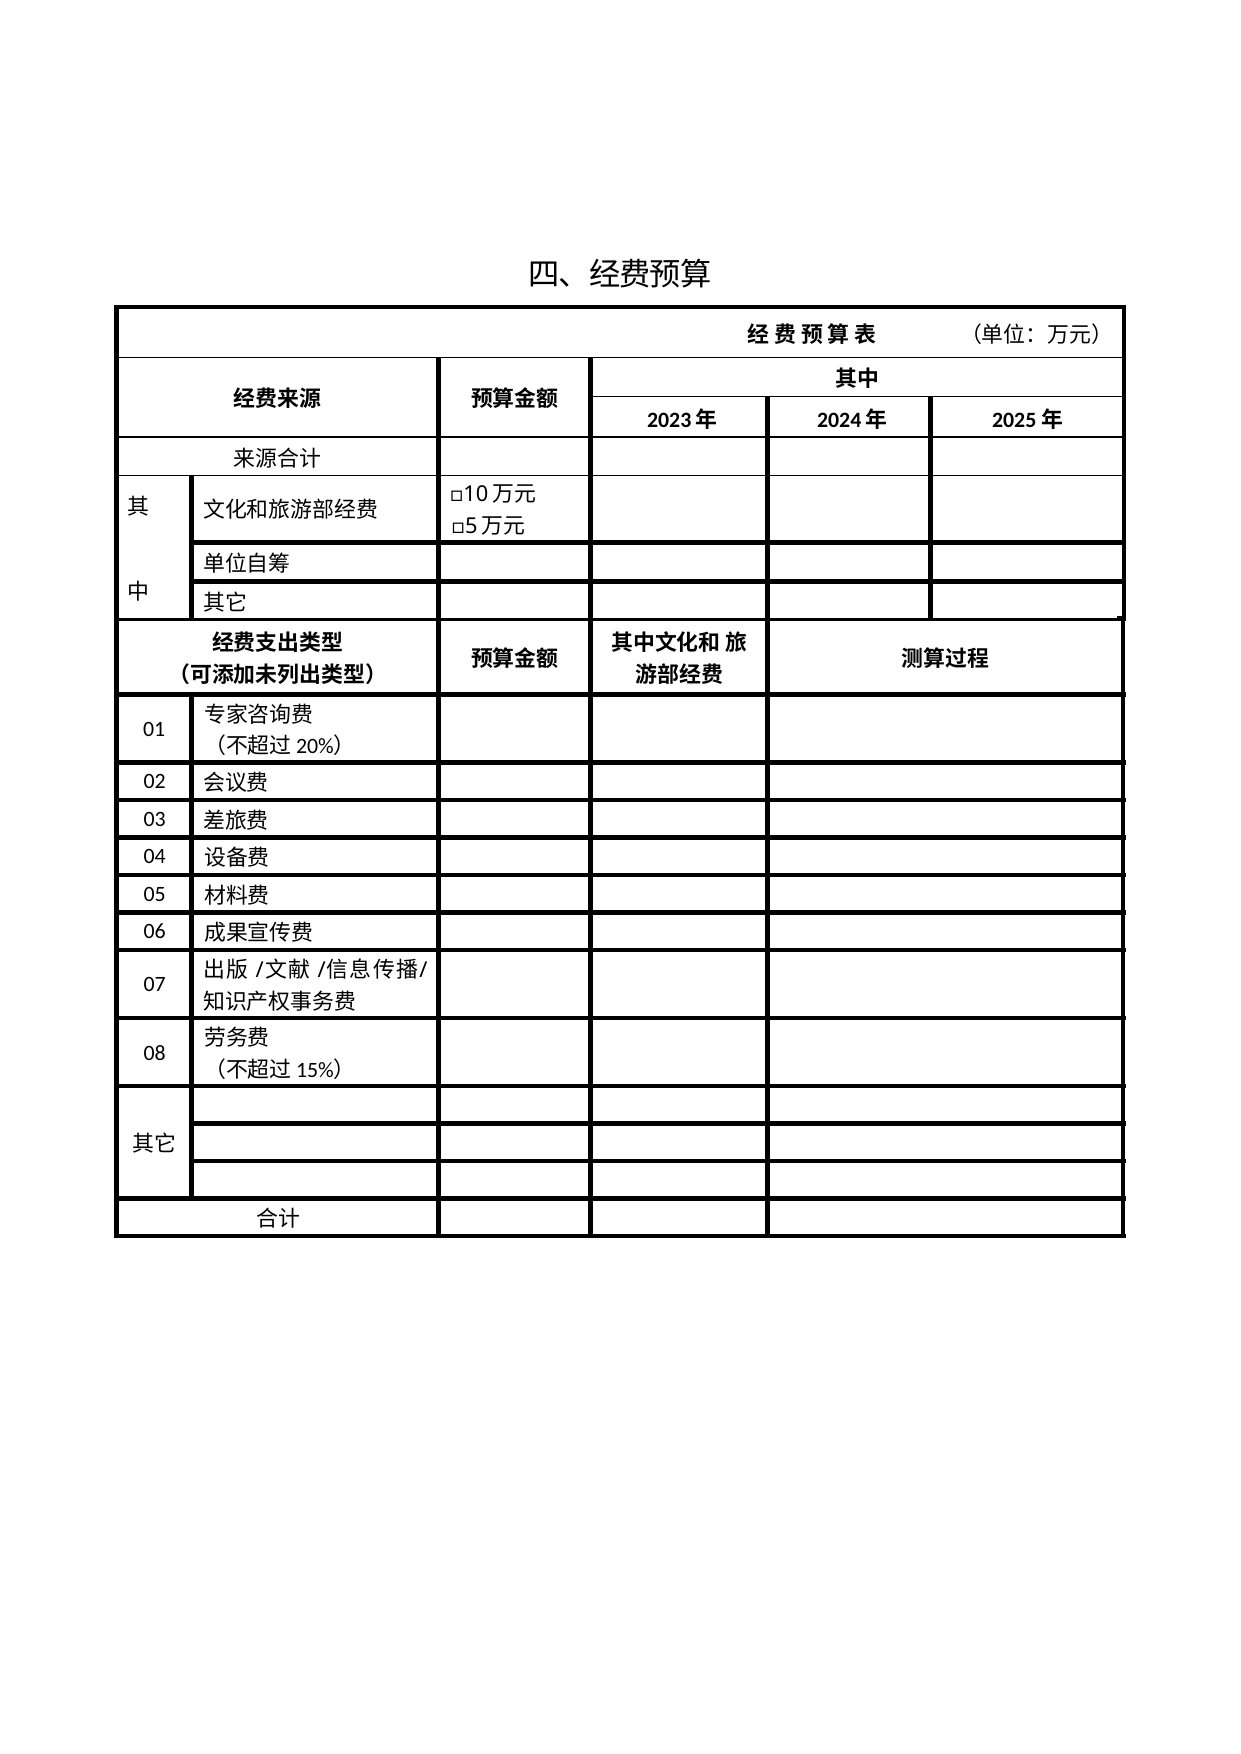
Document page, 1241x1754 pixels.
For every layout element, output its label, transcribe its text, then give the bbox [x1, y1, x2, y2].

table_cell [441, 952, 588, 1016]
table_cell [593, 545, 765, 579]
table_cell [770, 1088, 1121, 1121]
table_cell 劳务费 （不超过15%） [194, 1020, 436, 1084]
table_cell [593, 877, 765, 910]
table_cell [770, 697, 1121, 760]
table_cell [593, 1126, 765, 1159]
table_cell [933, 476, 1122, 540]
table_cell [593, 1020, 765, 1084]
table_cell [593, 1088, 765, 1121]
table_cell [194, 1088, 436, 1121]
table_cell [770, 1126, 1121, 1159]
table_cell [441, 584, 588, 618]
table_cell [933, 545, 1122, 579]
table_cell □10万元 □5万元 [441, 476, 588, 540]
table_cell 预算金额 [441, 358, 588, 436]
table_cell [770, 802, 1121, 835]
table_cell 其它 [119, 1088, 189, 1196]
table_cell 差旅费 [194, 802, 436, 835]
table_cell 08 [119, 1020, 189, 1084]
table_cell [441, 877, 588, 910]
table_cell 文化和旅游部经费 [194, 476, 436, 540]
table_cell [770, 952, 1121, 1016]
table_cell [441, 1126, 588, 1159]
table_cell [593, 697, 765, 760]
table_cell [770, 1201, 1121, 1234]
table_cell 其中文化和 旅游部经费 [593, 621, 765, 692]
table_cell [593, 802, 765, 835]
table_cell 06 [119, 915, 189, 947]
table_cell 其中 [593, 358, 1122, 396]
table_cell 单位自筹 [194, 545, 436, 579]
table_cell [194, 1163, 436, 1196]
table_cell [933, 438, 1122, 475]
table_cell [593, 840, 765, 872]
table_cell 出版 /文献 /信息传播/知识产权事务费 [194, 952, 436, 1016]
table_cell [441, 1020, 588, 1084]
table_cell 其 中 [119, 476, 189, 618]
table_cell [770, 1163, 1121, 1196]
table_header 经 费 预 算 表 （单位：万元） [119, 309, 1122, 357]
table_cell [593, 952, 765, 1016]
table_cell [593, 476, 765, 540]
table_cell 设备费 [194, 840, 436, 872]
table_cell [770, 877, 1121, 910]
table_cell 03 [119, 802, 189, 835]
table_cell 经费支出类型 （可添加未列出类型） [119, 621, 436, 692]
table_cell [441, 1088, 588, 1121]
table_cell [770, 840, 1121, 872]
table_cell [441, 438, 588, 475]
table_cell [441, 802, 588, 835]
table_cell [441, 697, 588, 760]
table_cell 04 [119, 840, 189, 872]
table_cell 专家咨询费 （不超过20%） [194, 697, 436, 760]
table_cell [441, 545, 588, 579]
table_cell 合计 [119, 1201, 436, 1234]
table_cell 测算过程 [770, 621, 1121, 692]
table_cell [770, 765, 1121, 797]
table_cell 02 [119, 765, 189, 797]
table_cell 05 [119, 877, 189, 910]
table_cell [194, 1126, 436, 1159]
table_cell [593, 915, 765, 947]
table_cell [441, 1201, 588, 1234]
table_cell [593, 765, 765, 797]
table_cell 2024年 [770, 397, 928, 436]
table_cell 经费来源 [119, 358, 436, 436]
table_cell [770, 584, 928, 618]
table_cell [441, 915, 588, 947]
table_cell 2025年 [933, 397, 1122, 436]
table_cell [441, 1163, 588, 1196]
table_cell [593, 1163, 765, 1196]
table_cell 2023年 [593, 397, 765, 436]
table_cell [770, 476, 928, 540]
table_cell [770, 1020, 1121, 1084]
table_cell [933, 584, 1122, 618]
table_cell [441, 840, 588, 872]
table_cell 成果宣传费 [194, 915, 436, 947]
table_cell 07 [119, 952, 189, 1016]
table_cell [593, 438, 765, 475]
table_cell 来源合计 [119, 438, 436, 475]
table_cell [593, 1201, 765, 1234]
table_cell [770, 915, 1121, 947]
table_cell [770, 438, 928, 475]
table_cell [593, 584, 765, 618]
table_cell [441, 765, 588, 797]
table_cell [770, 545, 928, 579]
table_cell 材料费 [194, 877, 436, 910]
text 四、经费预算 [118, 239, 1122, 304]
table_cell 会议费 [194, 765, 436, 797]
table_cell 01 [119, 697, 189, 760]
table_cell 其它 [194, 584, 436, 618]
table_cell 预算金额 [441, 621, 588, 692]
